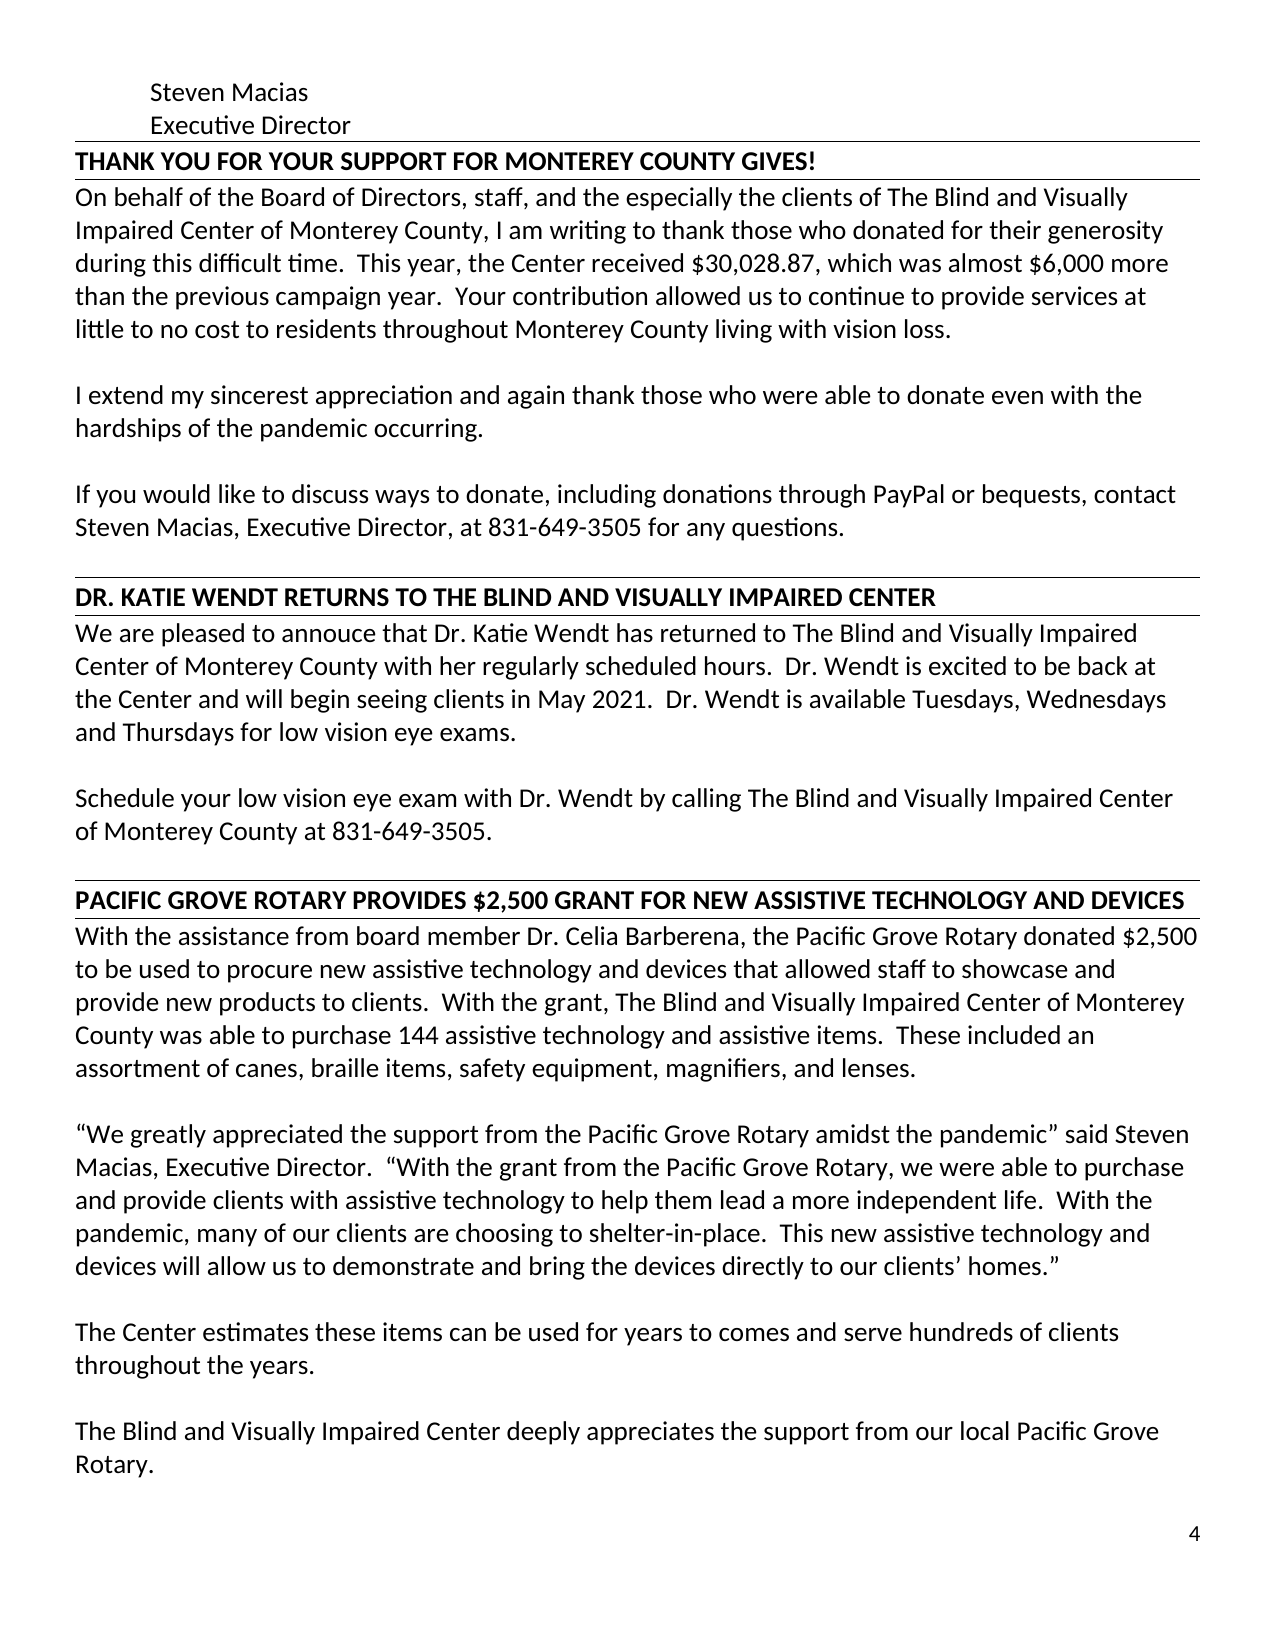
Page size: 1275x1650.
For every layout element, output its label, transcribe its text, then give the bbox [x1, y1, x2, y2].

text Executive Director [75, 108, 1200, 141]
text The Center estimates these items can be used for years to comes and serve hundreds of clients throughout the years. [75, 1316, 1200, 1382]
text With the assistance from board member Dr. Celia Barberena, the Pacific Grove Rotary donated $2,500 to be used to procure new assistive technology and devices that allowed staff to showcase and provide new products to clients. With the grant, The Blind and Visually Impaired Center of Monterey County was able to purchase 144 assistive technology and assistive items. These included an assortment of canes, braille items, safety equipment, magnifiers, and lenses. [75, 919, 1200, 1084]
text On behalf of the Board of Directors, staff, and the especially the clients of The Blind and Visually Impaired Center of Monterey County, I am writing to thank those who donated for their generosity during this difficult time. This year, the Center received $30,028.87, which was almost $6,000 more than the previous campaign year. Your contribution allowed us to continue to provide services at little to no cost to residents throughout Monterey County living with vision loss. [75, 180, 1200, 345]
text Steven Macias [75, 75, 1200, 108]
text “We greatly appreciated the support from the Pacific Grove Rotary amidst the pandemic” said Steven Macias, Executive Director. “With the grant from the Pacific Grove Rotary, we were able to purchase and provide clients with assistive technology to help them lead a more independent life. With the pandemic, many of our clients are choosing to shelter-in-place. This new assistive technology and devices will allow us to demonstrate and bring the devices directly to our clients’ homes.” [75, 1117, 1200, 1282]
text PACIFIC GROVE ROTARY PROVIDES $2,500 GRANT FOR NEW ASSISTIVE TECHNOLOGY AND DEVICES [75, 881, 1200, 918]
text If you would like to discuss ways to donate, including donations through PayPal or bequests, contact Steven Macias, Executive Director, at 831-649-3505 for any questions. [75, 477, 1200, 543]
text The Blind and Visually Impaired Center deeply appreciates the support from our local Pacific Grove Rotary. [75, 1414, 1200, 1481]
text I extend my sincerest appreciation and again thank those who were able to donate even with the hardships of the pandemic occurring. [75, 378, 1200, 444]
text DR. KATIE WENDT RETURNS TO THE BLIND AND VISUALLY IMPAIRED CENTER [75, 578, 1200, 615]
text Schedule your low vision eye exam with Dr. Wendt by calling The Blind and Visually Impaired Center of Monterey County at 831-649-3505. [75, 781, 1200, 847]
text THANK YOU FOR YOUR SUPPORT FOR MONTEREY COUNTY GIVES! [75, 142, 1200, 179]
text We are pleased to annouce that Dr. Katie Wendt has returned to The Blind and Visually Impaired Center of Monterey County with her regularly scheduled hours. Dr. Wendt is excited to be back at the Center and will begin seeing clients in May 2021. Dr. Wendt is available Tuesdays, Wednesdays and Thursdays for low vision eye exams. [75, 616, 1200, 748]
